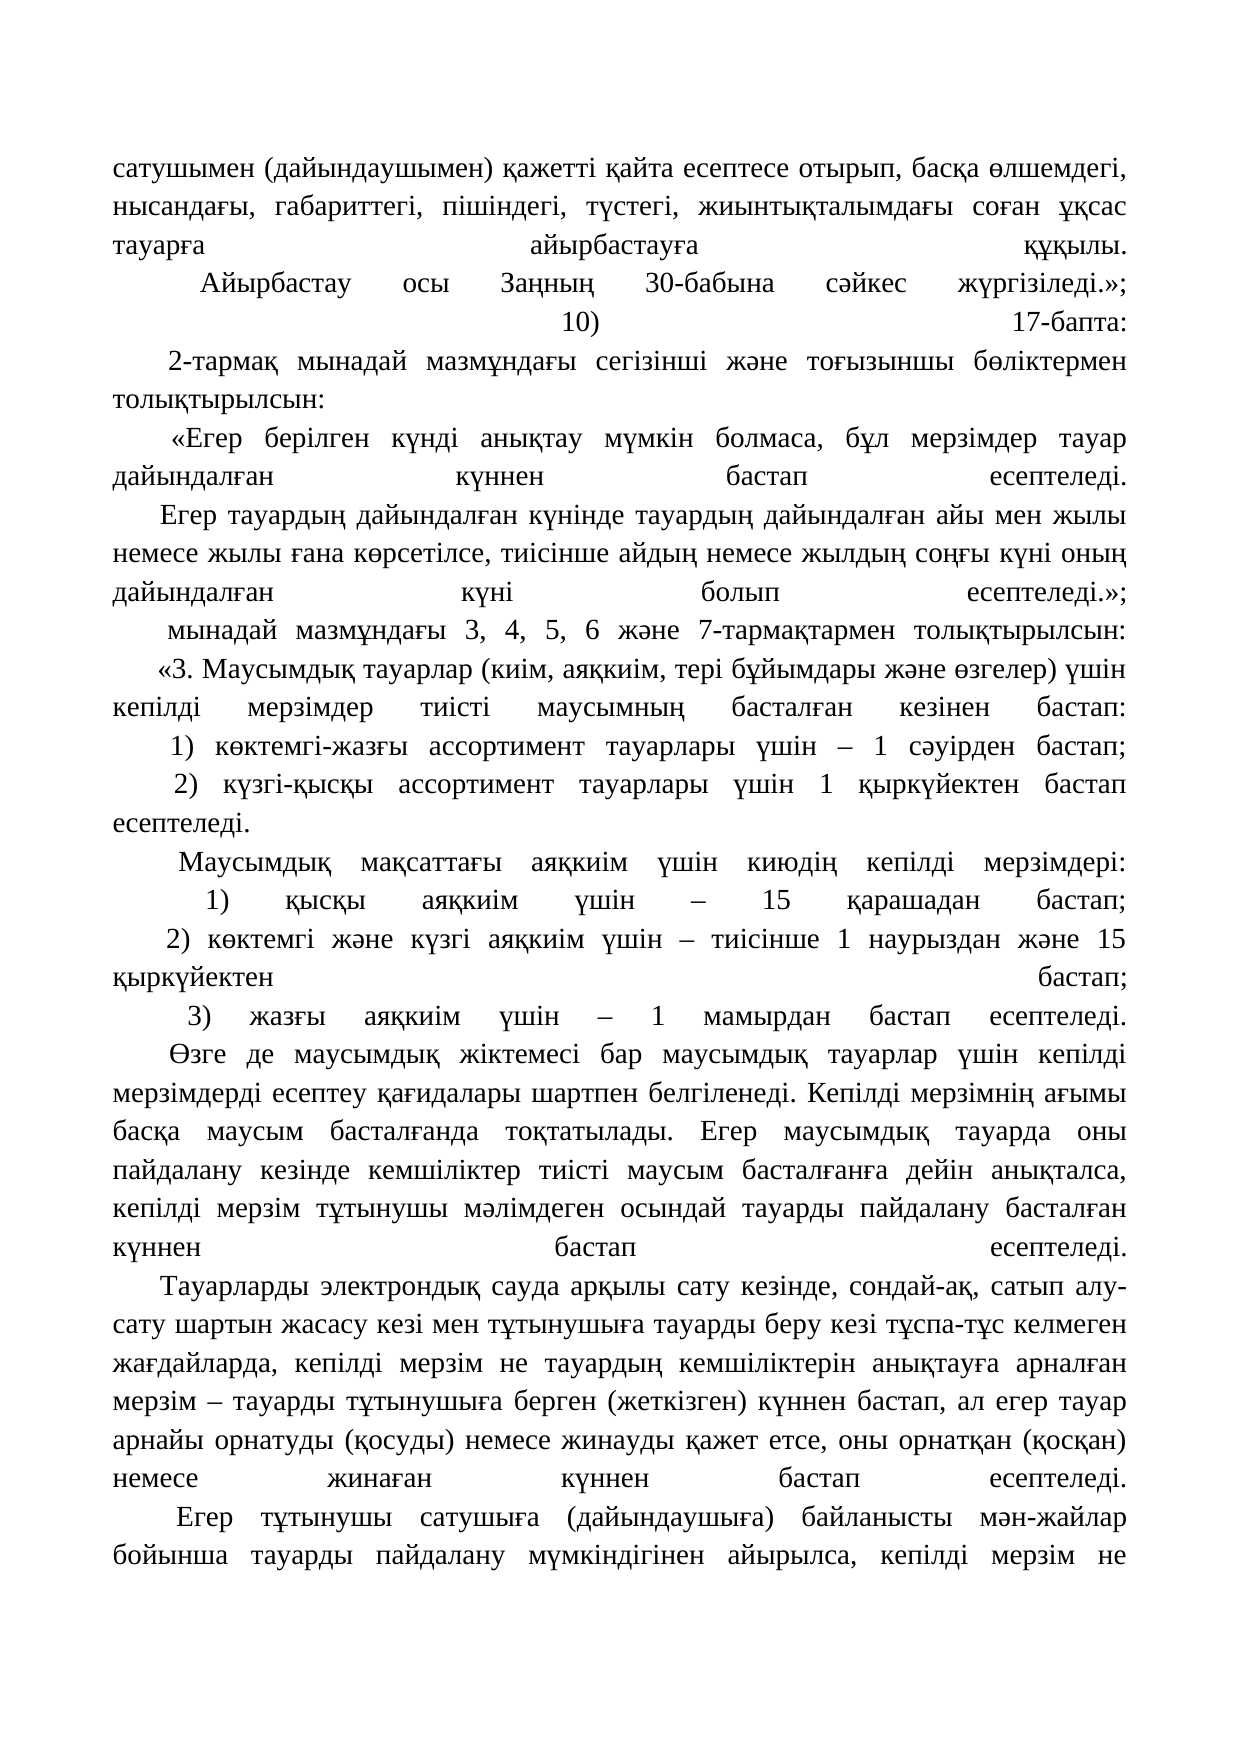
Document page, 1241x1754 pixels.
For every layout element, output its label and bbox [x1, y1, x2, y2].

text [112, 150, 1128, 1571]
